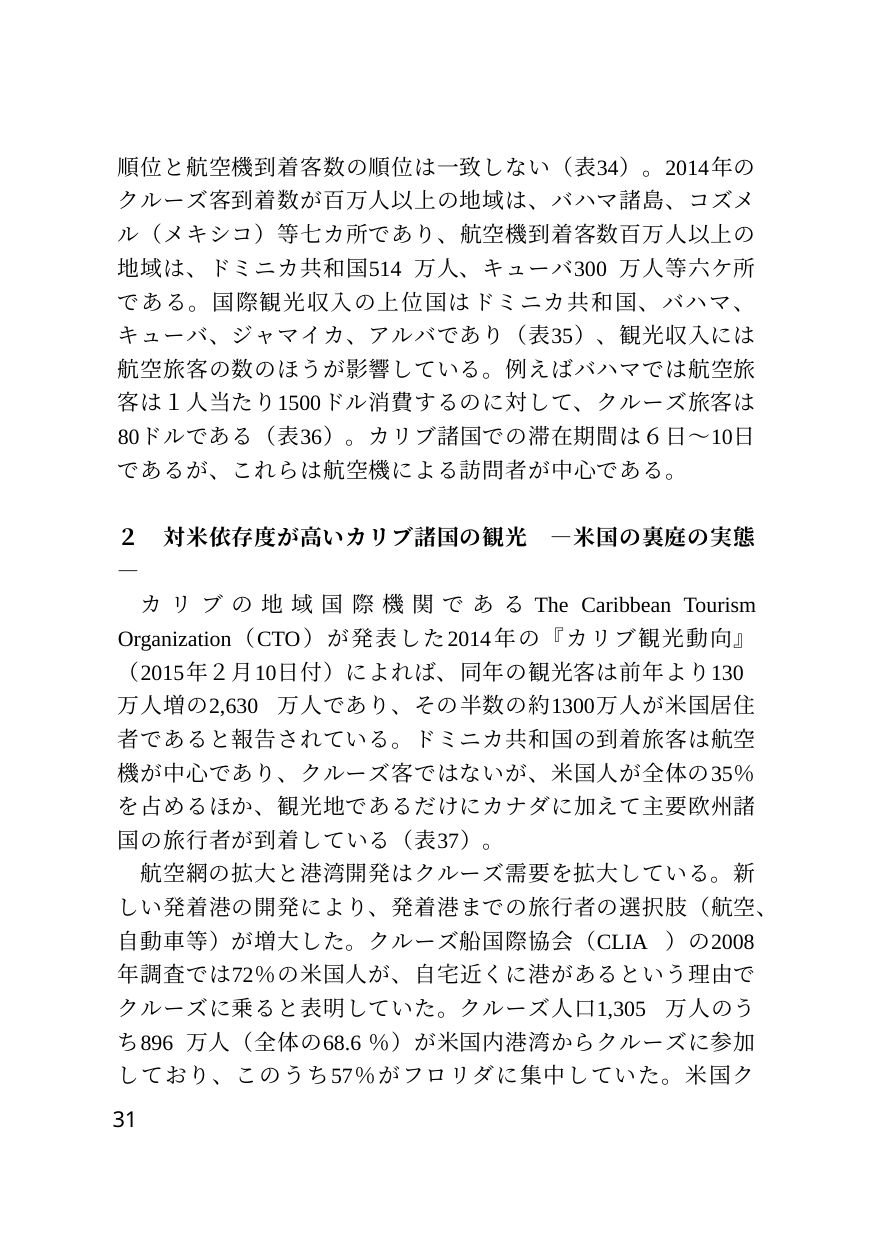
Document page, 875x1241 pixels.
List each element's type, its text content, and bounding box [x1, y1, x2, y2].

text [118, 149, 756, 486]
text ２ 対米依存度が高いカリブ諸国の観光 ―米国の裏庭の実態― [118, 519, 756, 586]
text カリブの地域国際機関であるThe Caribbean Tourism Organization（CTO）が発表した2014年の『カリブ観光動向』（2015年２月10日付）によれば、同年の観光客は前年より130万人増の2,630万人であり、その半数の約1300万人が米国居住者であると報告されている。ドミニカ共和国の到着旅客は航空機が中心であり、クルーズ客ではないが、米国人が全体の35％を占めるほか、観光地であるだけにカナダに加えて主要欧州諸国の旅行者が到着している（表37）。 [118, 586, 756, 856]
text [118, 856, 756, 1091]
